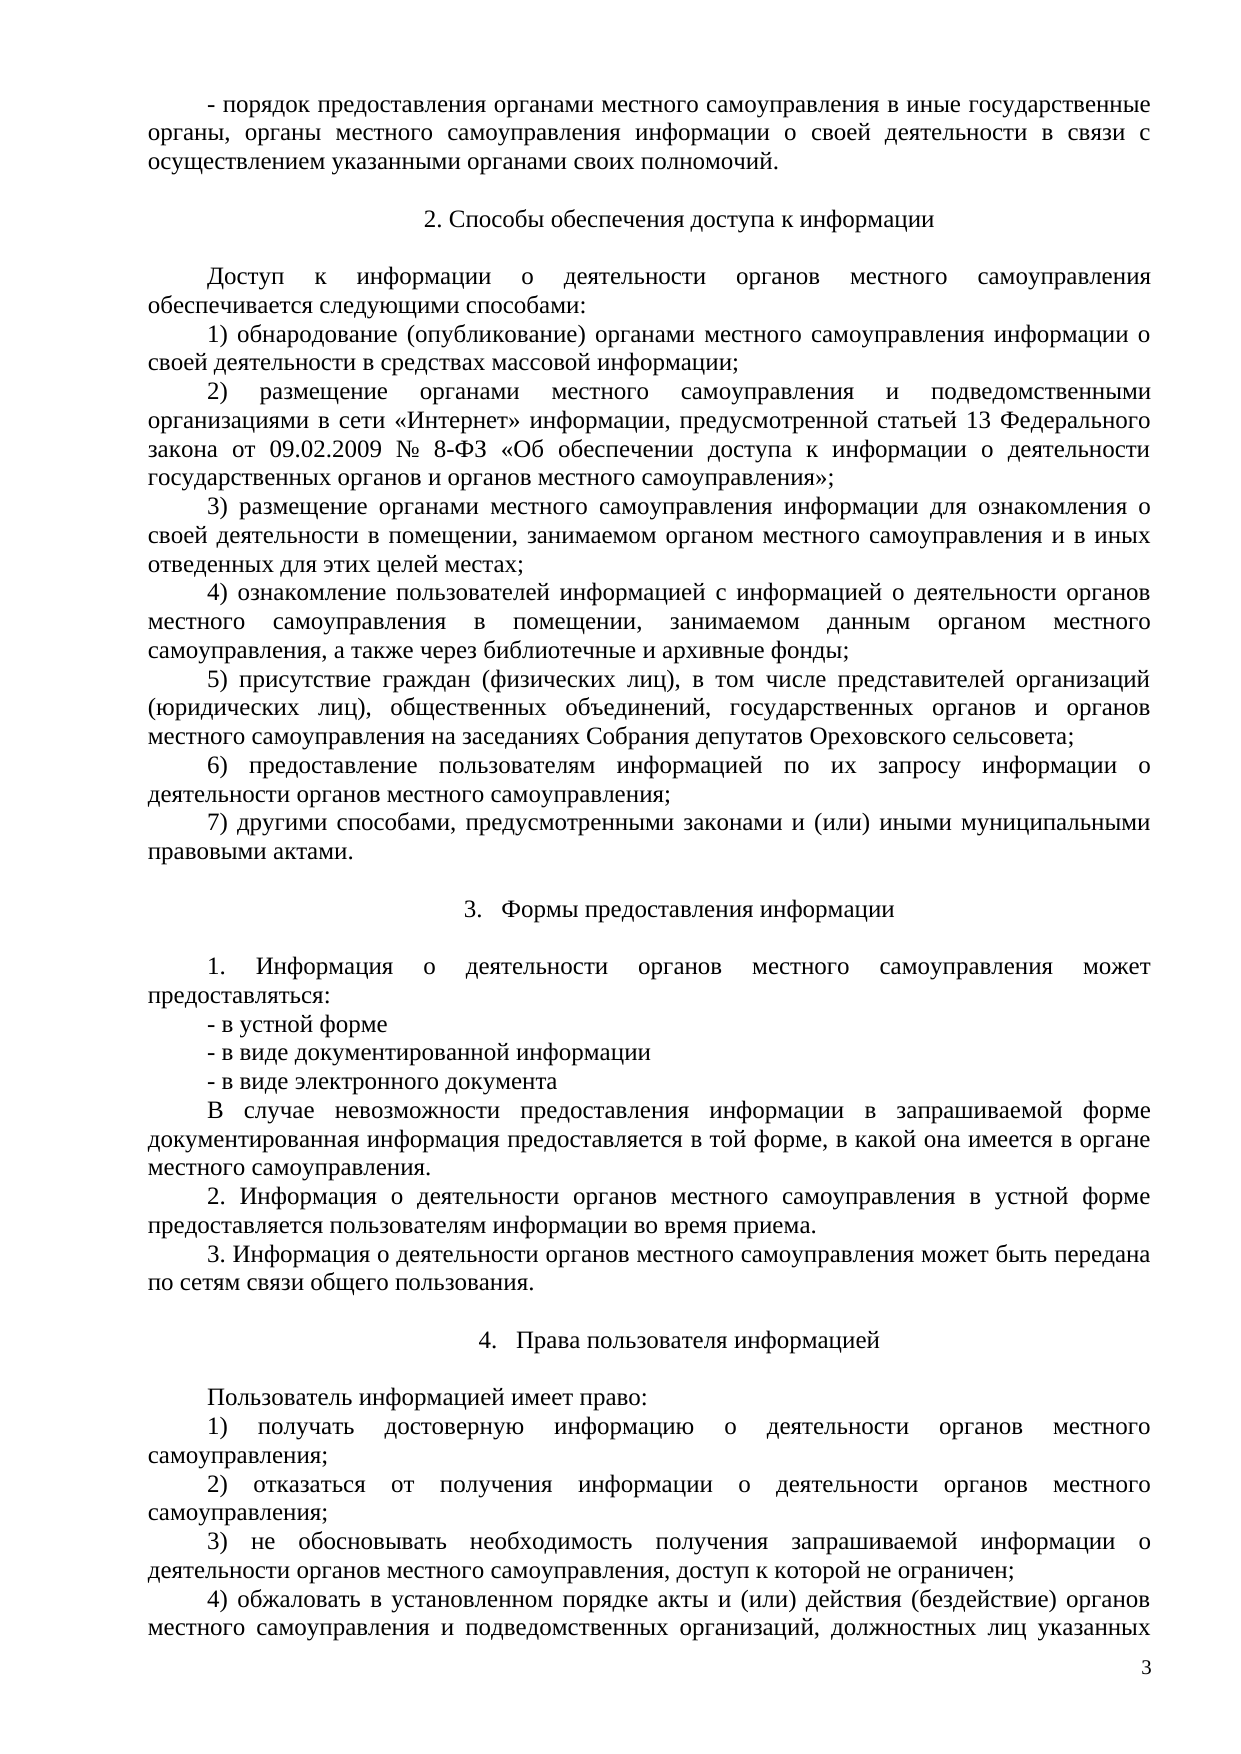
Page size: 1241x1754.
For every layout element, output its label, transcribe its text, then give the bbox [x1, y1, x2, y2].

text В случае невозможности предоставления информации в запрашиваемой форме документированная информация предоставляется в той форме, в какой она имеется в органе местного самоуправления. [148, 1095, 1152, 1181]
text 2. Способы обеспечения доступа к информации [148, 204, 1152, 232]
text - в устной форме [148, 1009, 1152, 1037]
text 5) присутствие граждан (физических лиц), в том числе представителей организаций (юридических лиц), общественных объединений, государственных органов и органов местного самоуправления на заседаниях Собрания депутатов Ореховского сельсовета; [148, 664, 1152, 750]
text 2. Информация о деятельности органов местного самоуправления в устной форме предоставляется пользователям информации во время приема. [148, 1181, 1152, 1239]
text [148, 1584, 1152, 1641]
text 3) размещение органами местного самоуправления информации для ознакомления о своей деятельности в помещении, занимаемом органом местного самоуправления и в иных отведенных для этих целей местах; [148, 491, 1152, 577]
text 1. Информация о деятельности органов местного самоуправления может предоставляться: [148, 951, 1152, 1009]
text 7) другими способами, предусмотренными законами и (или) иными муниципальными правовыми актами. [148, 807, 1152, 865]
text 2) отказаться от получения информации о деятельности органов местного самоуправления; [148, 1469, 1152, 1526]
text 3. Информация о деятельности органов местного самоуправления может быть передана по сетям связи общего пользования. [148, 1239, 1152, 1296]
text 4) ознакомление пользователей информацией с информацией о деятельности органов местного самоуправления в помещении, занимаемом данным органом местного самоуправления, а также через библиотечные и архивные фонды; [148, 577, 1152, 664]
text - в виде электронного документа [148, 1066, 1152, 1095]
list Формы предоставления информации [207, 894, 1152, 922]
text 6) предоставление пользователям информацией по их запросу информации о деятельности органов местного самоуправления; [148, 750, 1152, 807]
text 2) размещение органами местного самоуправления и подведомственными организациями в сети «Интернет» информации, предусмотренной статьей 13 Федерального закона от 09.02.2009 № 8-ФЗ «Об обеспечении доступа к информации о деятельности государственных органов и органов местного самоуправления»; [148, 376, 1152, 491]
list Права пользователя информацией [207, 1325, 1152, 1354]
text 3) не обосновывать необходимость получения запрашиваемой информации о деятельности органов местного самоуправления, доступ к которой не ограничен; [148, 1526, 1152, 1584]
text - в виде документированной информации [148, 1037, 1152, 1066]
text 1) получать достоверную информацию о деятельности органов местного самоуправления; [148, 1411, 1152, 1469]
text - порядок предоставления органами местного самоуправления в иные государственные органы, органы местного самоуправления информации о своей деятельности в связи с осуществлением указанными органами своих полномочий. [148, 89, 1152, 175]
text 1) обнародование (опубликование) органами местного самоуправления информации о своей деятельности в средствах массовой информации; [148, 319, 1152, 376]
text Доступ к информации о деятельности органов местного самоуправления обеспечивается следующими способами: [148, 261, 1152, 319]
text Пользователь информацией имеет право: [148, 1382, 1152, 1411]
